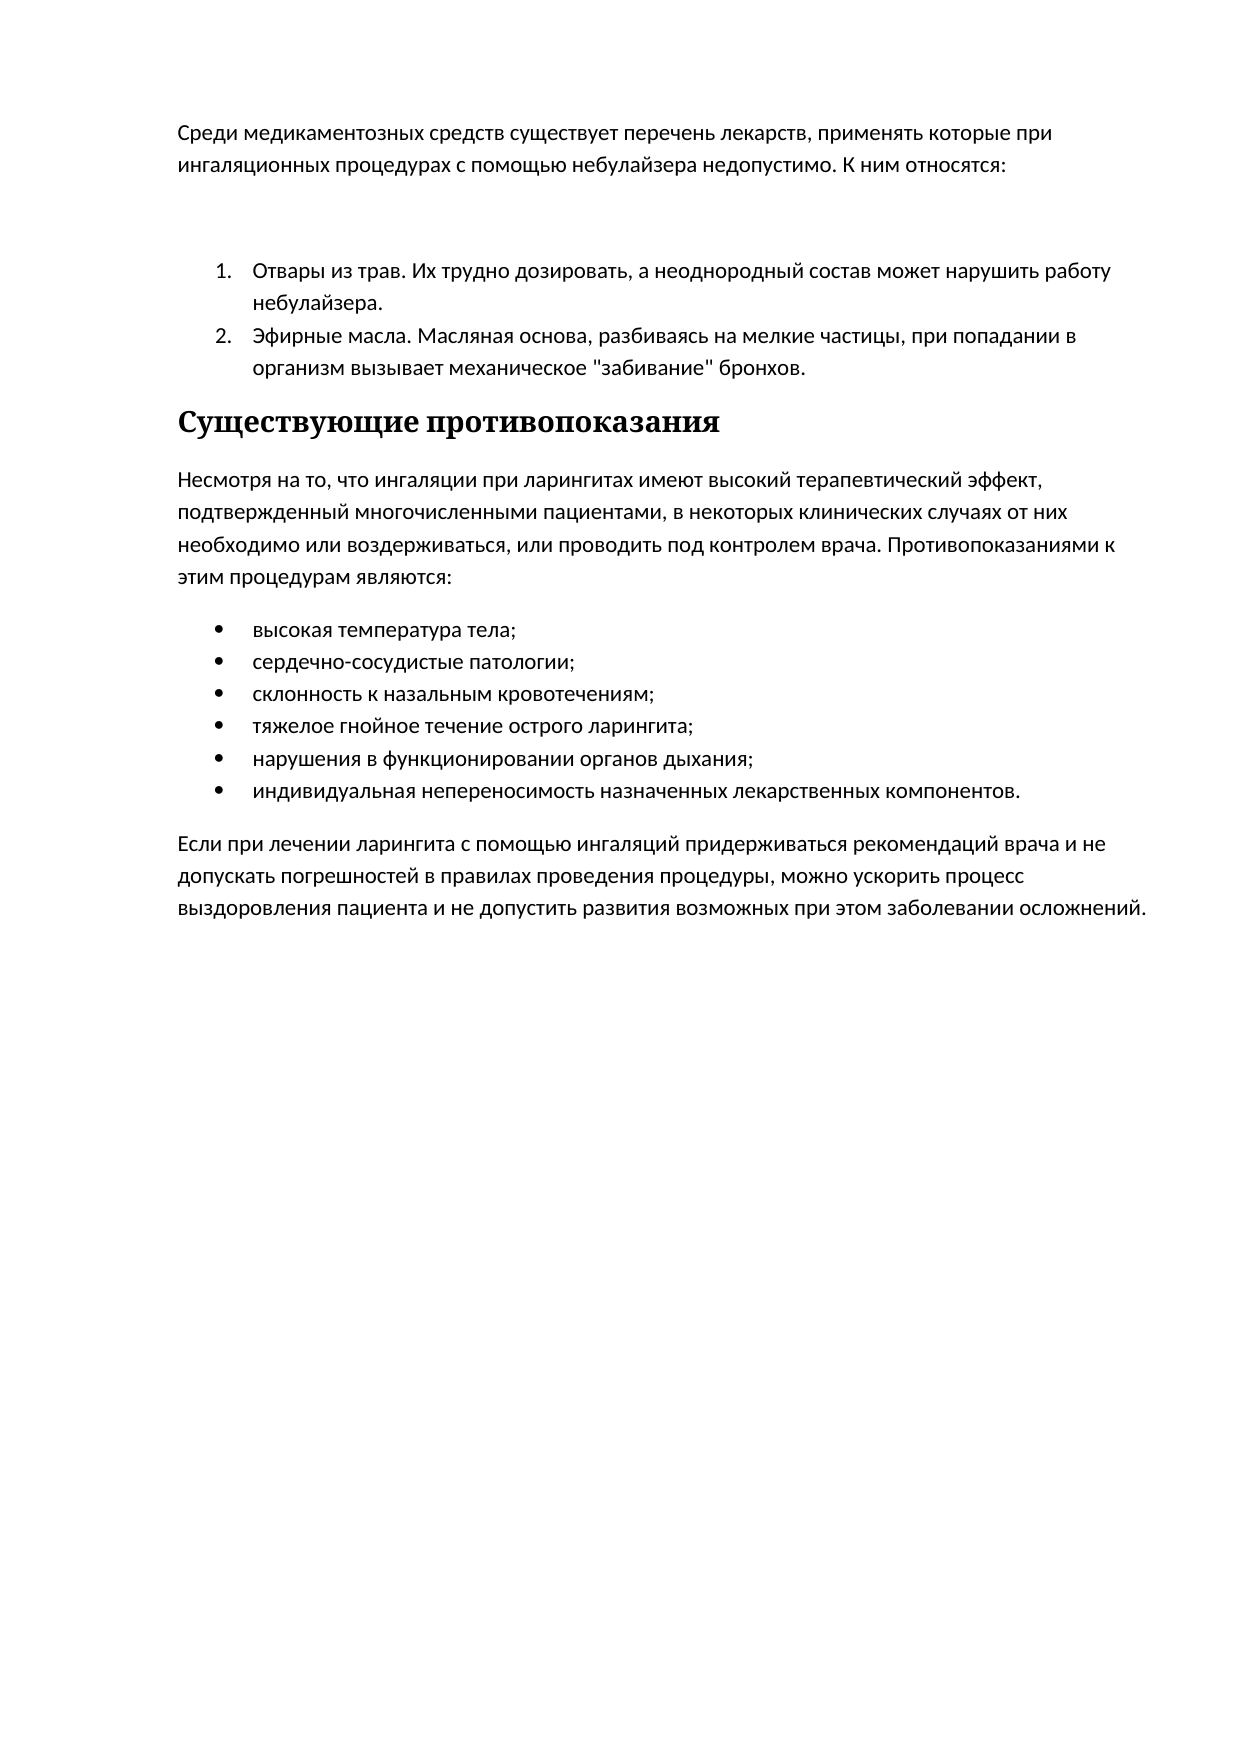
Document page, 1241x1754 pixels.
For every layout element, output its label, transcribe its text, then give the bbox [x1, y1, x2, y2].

text Существующие противопоказания [177, 406, 1152, 439]
list высокая температура тела; [215, 615, 1152, 643]
list тяжелое гнойное течение острого ларингита; [215, 711, 1152, 739]
list нарушения в функционировании органов дыхания; [215, 744, 1152, 772]
list индивидуальная непереносимость назначенных лекарственных компонентов. [215, 776, 1152, 804]
text Среди медикаментозных средств существует перечень лекарств, применять которые при ингаляционных процедурах с помощью небулайзера недопустимо. К ним относятся: [177, 118, 1152, 178]
list Отвары из трав. Их трудно дозировать, а неоднородный состав может нарушить работу небулайзера. [215, 256, 1152, 317]
list склонность к назальным кровотечениям; [215, 679, 1152, 707]
list сердечно-сосудистые патологии; [215, 647, 1152, 675]
text Несмотря на то, что ингаляции при ларингитах имеют высокий терапевтический эффект, подтвержденный многочисленными пациентами, в некоторых клинических случаях от них необходимо или воздерживаться, или проводить под контролем врача. Противопоказаниями к этим процедурам являются: [177, 465, 1152, 590]
list Эфирные масла. Масляная основа, разбиваясь на мелкие частицы, при попадании в организм вызывает механическое "забивание" бронхов. [215, 321, 1152, 381]
text Если при лечении ларингита с помощью ингаляций придерживаться рекомендаций врача и не допускать погрешностей в правилах проведения процедуры, можно ускорить процесс выздоровления пациента и не допустить развития возможных при этом заболевании осложнений. [177, 829, 1152, 921]
